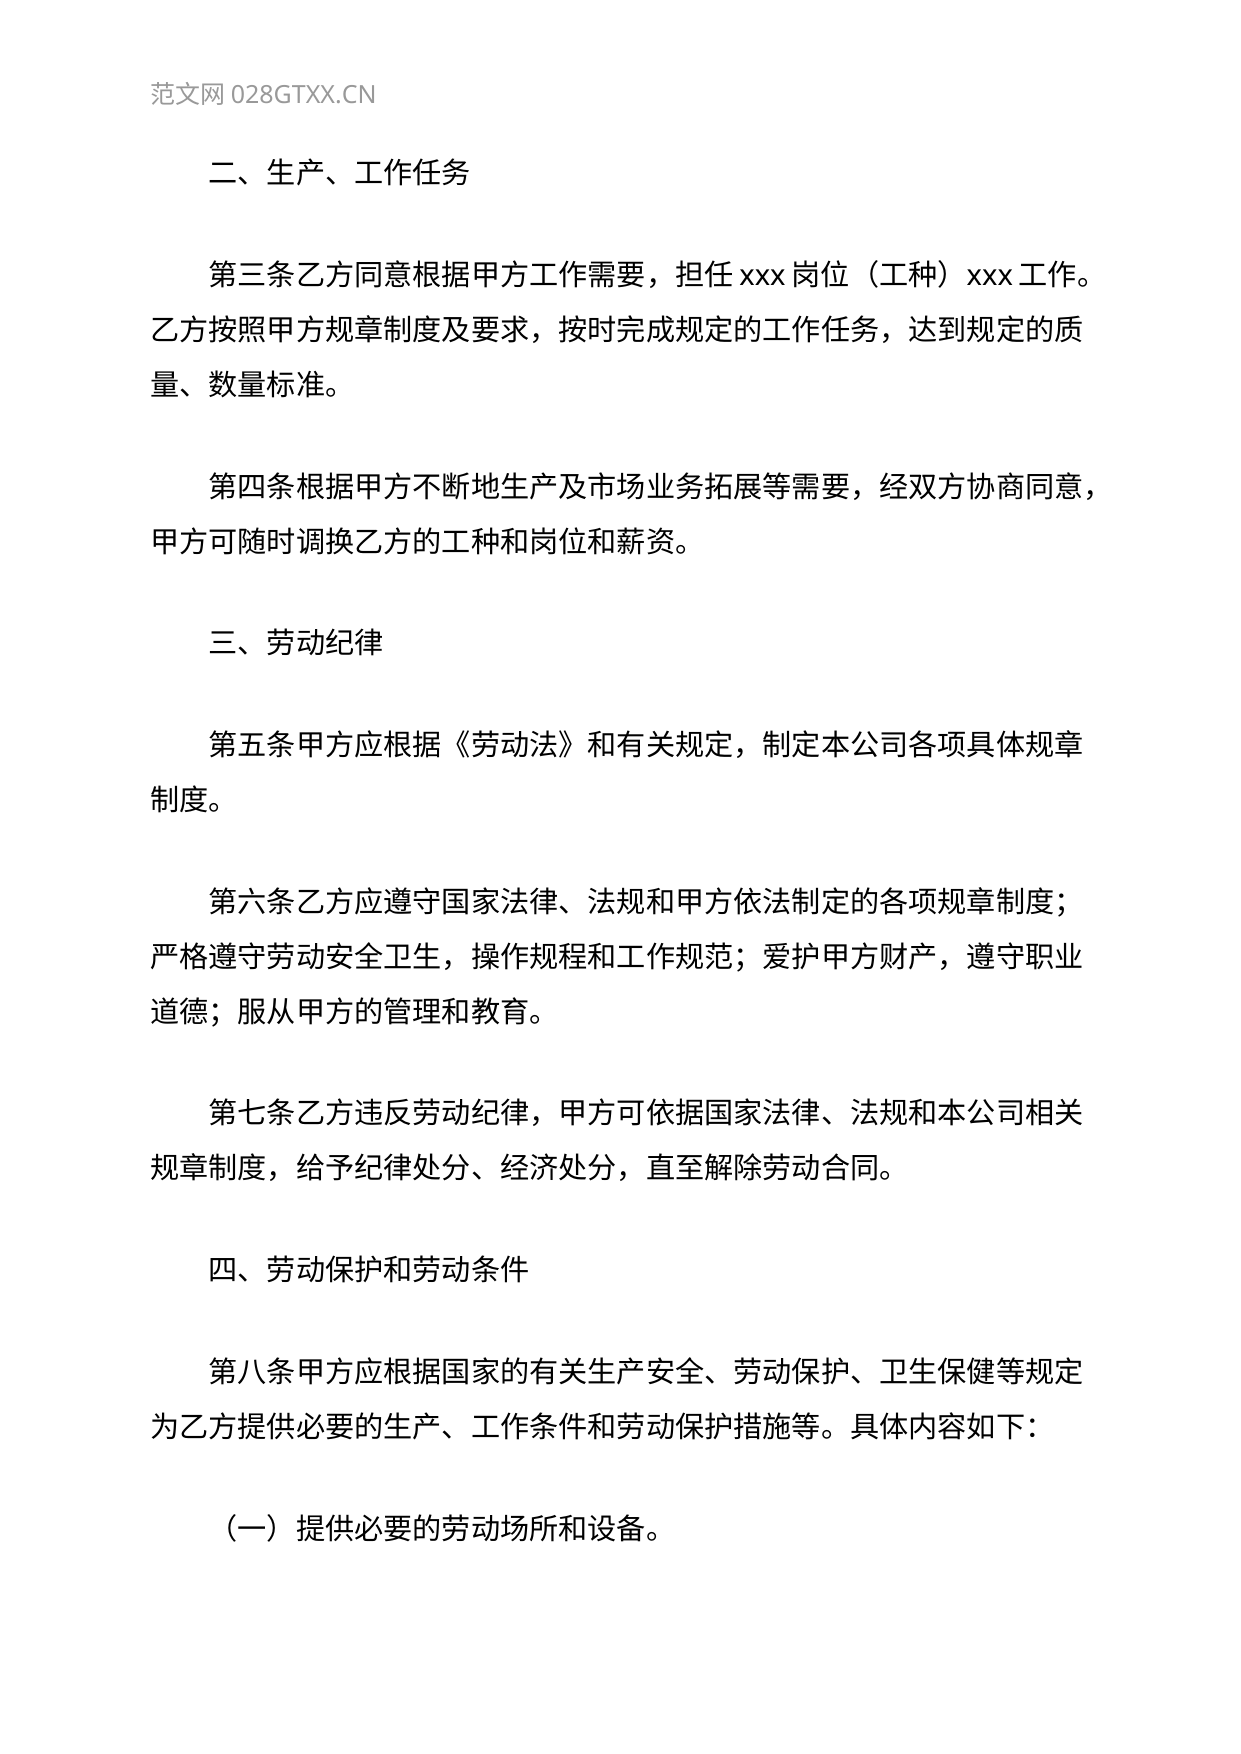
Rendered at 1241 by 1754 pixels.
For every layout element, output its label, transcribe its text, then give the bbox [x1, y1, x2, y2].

text 第六条乙方应遵守国家法律、法规和甲方依法制定的各项规章制度；严格遵守劳动安全卫生，操作规程和工作规范；爱护甲方财产，遵守职业道德；服从甲方的管理和教育。 [150, 878, 1090, 1031]
text 第四条根据甲方不断地生产及市场业务拓展等需要，经双方协商同意，甲方可随时调换乙方的工种和岗位和薪资。 [150, 463, 1090, 561]
text （一）提供必要的劳动场所和设备。 [150, 1505, 1090, 1547]
text 第八条甲方应根据国家的有关生产安全、劳动保护、卫生保健等规定为乙方提供必要的生产、工作条件和劳动保护措施等。具体内容如下： [150, 1348, 1090, 1446]
text 三、劳动纪律 [150, 620, 1090, 662]
text 第五条甲方应根据《劳动法》和有关规定，制定本公司各项具体规章制度。 [150, 722, 1090, 819]
text 二、生产、工作任务 [150, 150, 1090, 192]
text 第七条乙方违反劳动纪律，甲方可依据国家法律、法规和本公司相关规章制度，给予纪律处分、经济处分，直至解除劳动合同。 [150, 1090, 1090, 1187]
text 四、劳动保护和劳动条件 [150, 1247, 1090, 1289]
text 第三条乙方同意根据甲方工作需要，担任xxx岗位（工种）xxx工作。乙方按照甲方规章制度及要求，按时完成规定的工作任务，达到规定的质量、数量标准。 [150, 252, 1090, 404]
